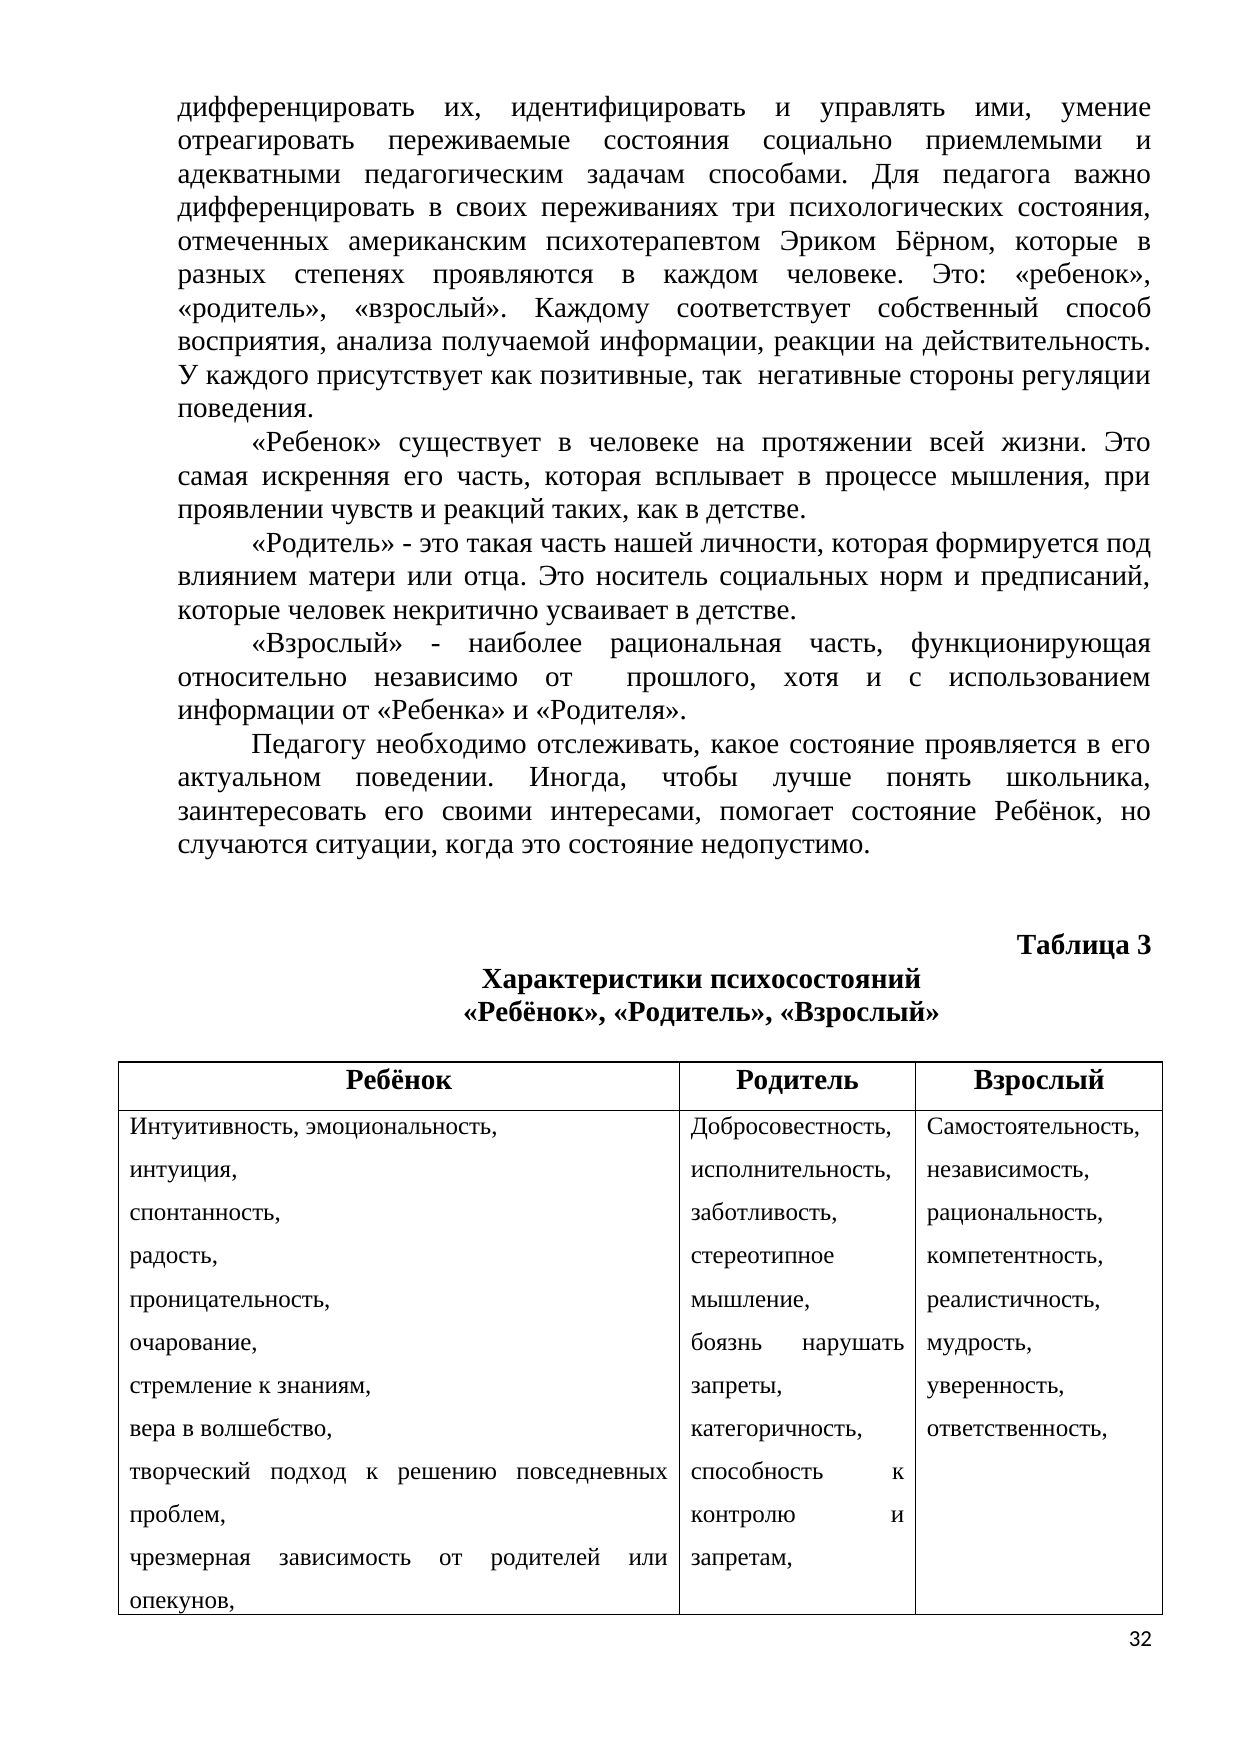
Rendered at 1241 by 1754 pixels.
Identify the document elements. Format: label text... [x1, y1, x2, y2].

text «Родитель» - это такая часть нашей личности, которая формируется под влиянием матери или отца. Это носитель социальных норм и предписаний, которые человек некритично усваивает в детстве. [177, 525, 1152, 625]
table_header Взрослый [916, 1063, 1162, 1110]
text Характеристики психосостояний [177, 961, 1152, 994]
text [177, 89, 1152, 424]
text «Ребёнок», «Родитель», «Взрослый» [177, 994, 1152, 1028]
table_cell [916, 1111, 1162, 1614]
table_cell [680, 1111, 915, 1614]
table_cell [119, 1111, 679, 1614]
table_header Родитель [680, 1063, 915, 1110]
text Таблица 3 [177, 927, 1152, 961]
text «Взрослый» - наиболее рациональная часть, функционирующая относительно независимо от прошлого, хотя и с использованием информации от «Ребенка» и «Родителя». [177, 625, 1152, 726]
text Педагогу необходимо отслеживать, какое состояние проявляется в его актуальном поведении. Иногда, чтобы лучше понять школьника, заинтересовать его своими интересами, помогает состояние Ребёнок, но случаются ситуации, когда это состояние недопустимо. [177, 726, 1152, 860]
text «Ребенок» существует в человеке на протяжении всей жизни. Это самая искренняя его часть, которая всплывает в процессе мышления, при проявлении чувств и реакций таких, как в детстве. [177, 424, 1152, 525]
table_header Ребёнок [119, 1063, 679, 1110]
